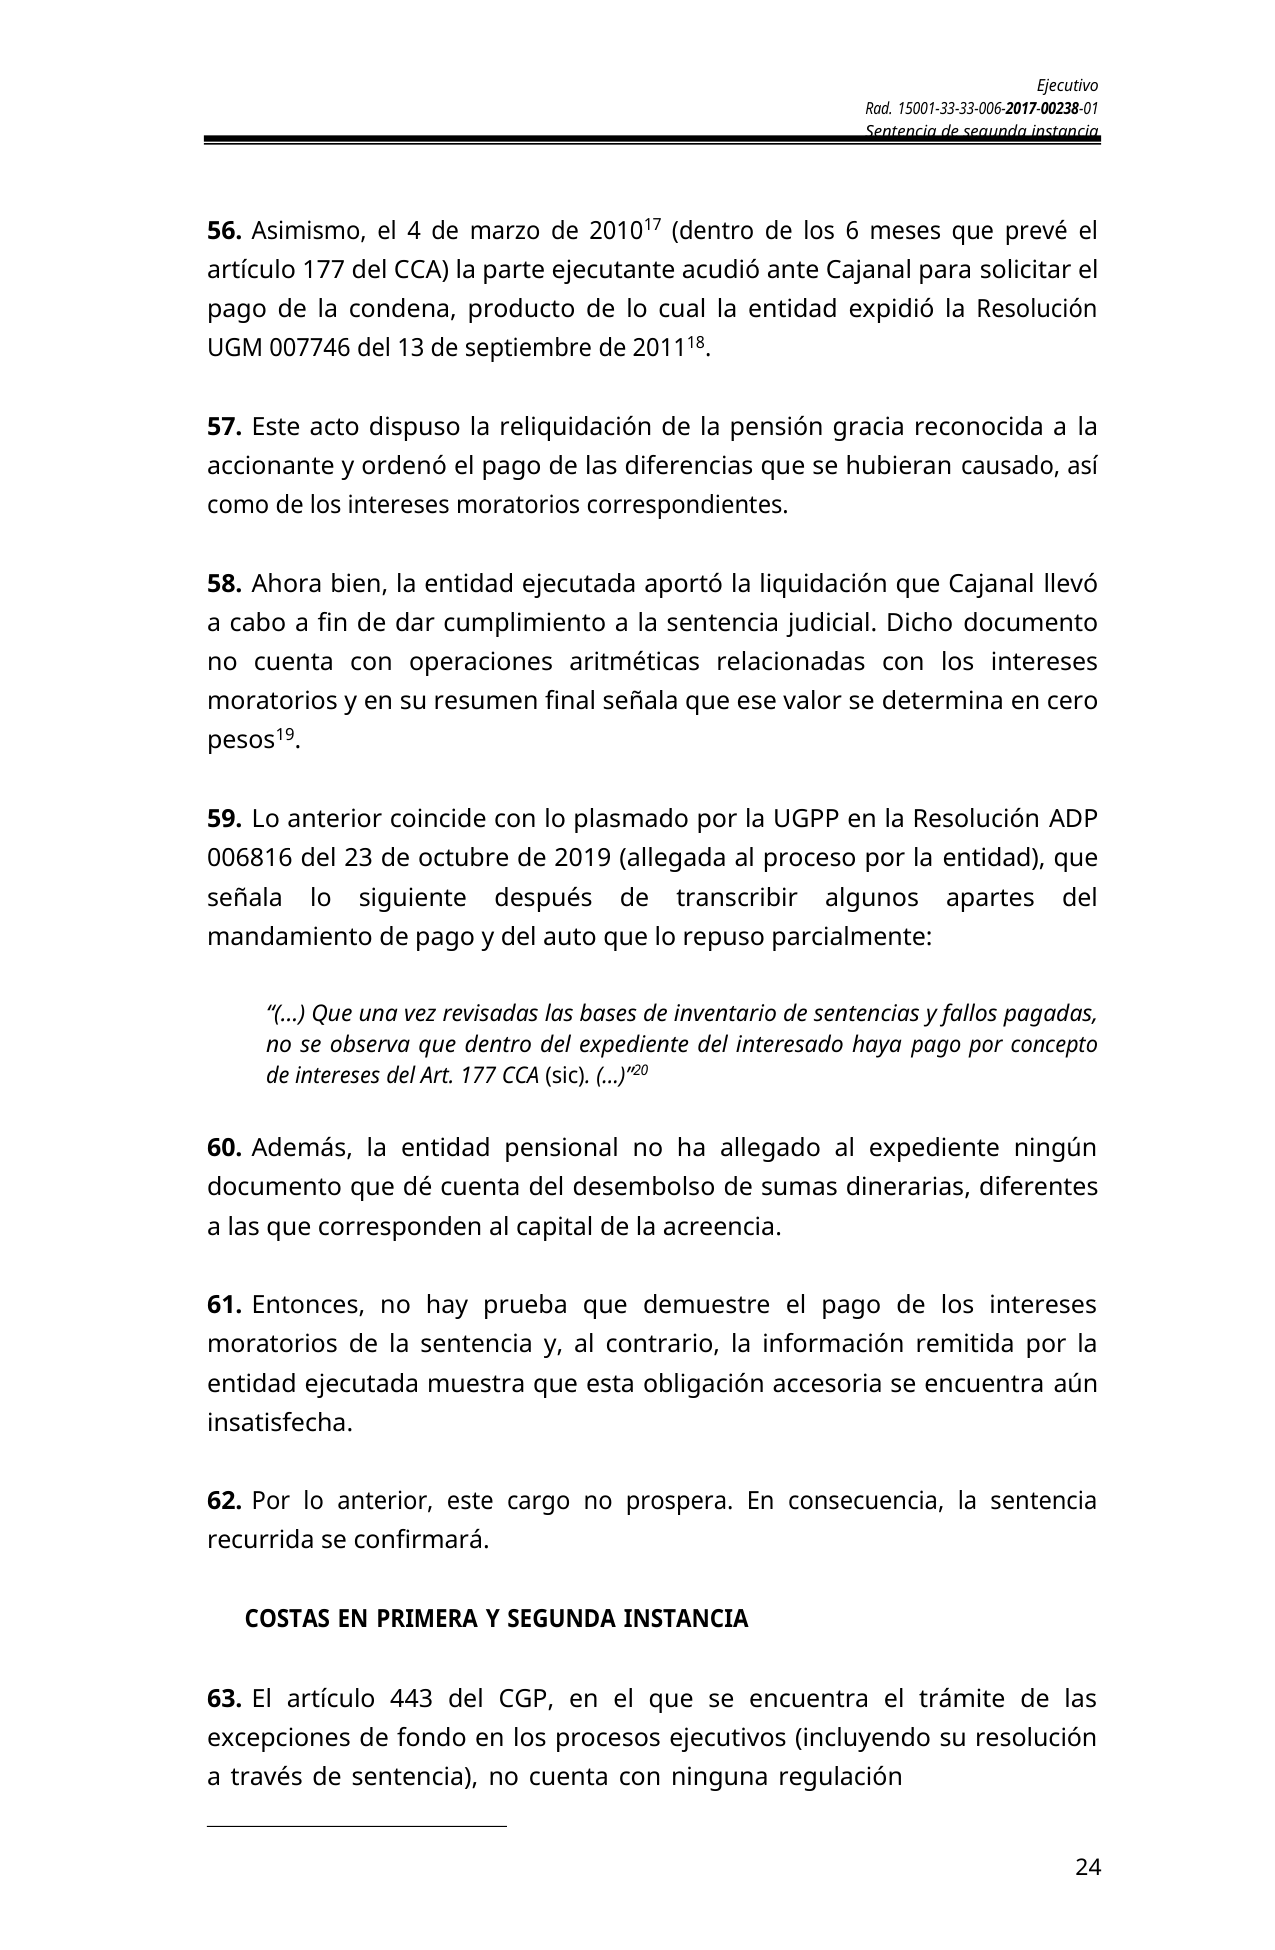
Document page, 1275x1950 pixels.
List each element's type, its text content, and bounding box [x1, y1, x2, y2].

subtitle COSTAS EN PRIMERA Y SEGUNDA INSTANCIA [244, 1601, 1110, 1635]
list Este acto dispuso la reliquidación de la pensión gracia reconocida a la accionante y ordenó el pago de las diferencias que se hubieran causado, así como de los intereses moratorios correspondientes. [207, 408, 1098, 521]
list Por lo anterior, este cargo no prospera. En consecuencia, la sentencia recurrida se confirmará. [207, 1483, 1098, 1556]
list Asimismo, el 4 de marzo de 201017 (dentro de los 6 meses que prevé el artículo 177 del CCA) la parte ejecutante acudió ante Cajanal para solicitar el pago de la condena, producto de lo cual la entidad expidió la Resolución UGM 007746 del 13 de septiembre de 201118. [207, 212, 1098, 364]
list El artículo 443 del CGP, en el que se encuentra el trámite de las excepciones de fondo en los procesos ejecutivos (incluyendo su resolución a través de sentencia), no cuenta con ninguna regulación [207, 1680, 1098, 1793]
text “(…) Que una vez revisadas las bases de inventario de sentencias y fallos pagadas, no se observa que dentro del expediente del interesado haya pago por concepto de intereses del Art. 177 CCA (sic). (…)”20 [266, 997, 1098, 1090]
list Ahora bien, la entidad ejecutada aportó la liquidación que Cajanal llevó a cabo a fin de dar cumplimiento a la sentencia judicial. Dicho documento no cuenta con operaciones aritméticas relacionadas con los intereses moratorios y en su resumen final señala que ese valor se determina en cero pesos19. [207, 565, 1098, 756]
list Lo anterior coincide con lo plasmado por la UGPP en la Resolución ADP 006816 del 23 de octubre de 2019 (allegada al proceso por la entidad), que señala lo siguiente después de transcribir algunos apartes del mandamiento de pago y del auto que lo repuso parcialmente: [207, 801, 1098, 952]
list Entonces, no hay prueba que demuestre el pago de los intereses moratorios de la sentencia y, al contrario, la información remitida por la entidad ejecutada muestra que esta obligación accesoria se encuentra aún insatisfecha. [207, 1287, 1098, 1438]
list Además, la entidad pensional no ha allegado al expediente ningún documento que dé cuenta del desembolso de sumas dinerarias, diferentes a las que corresponden al capital de la acreencia. [207, 1130, 1098, 1242]
